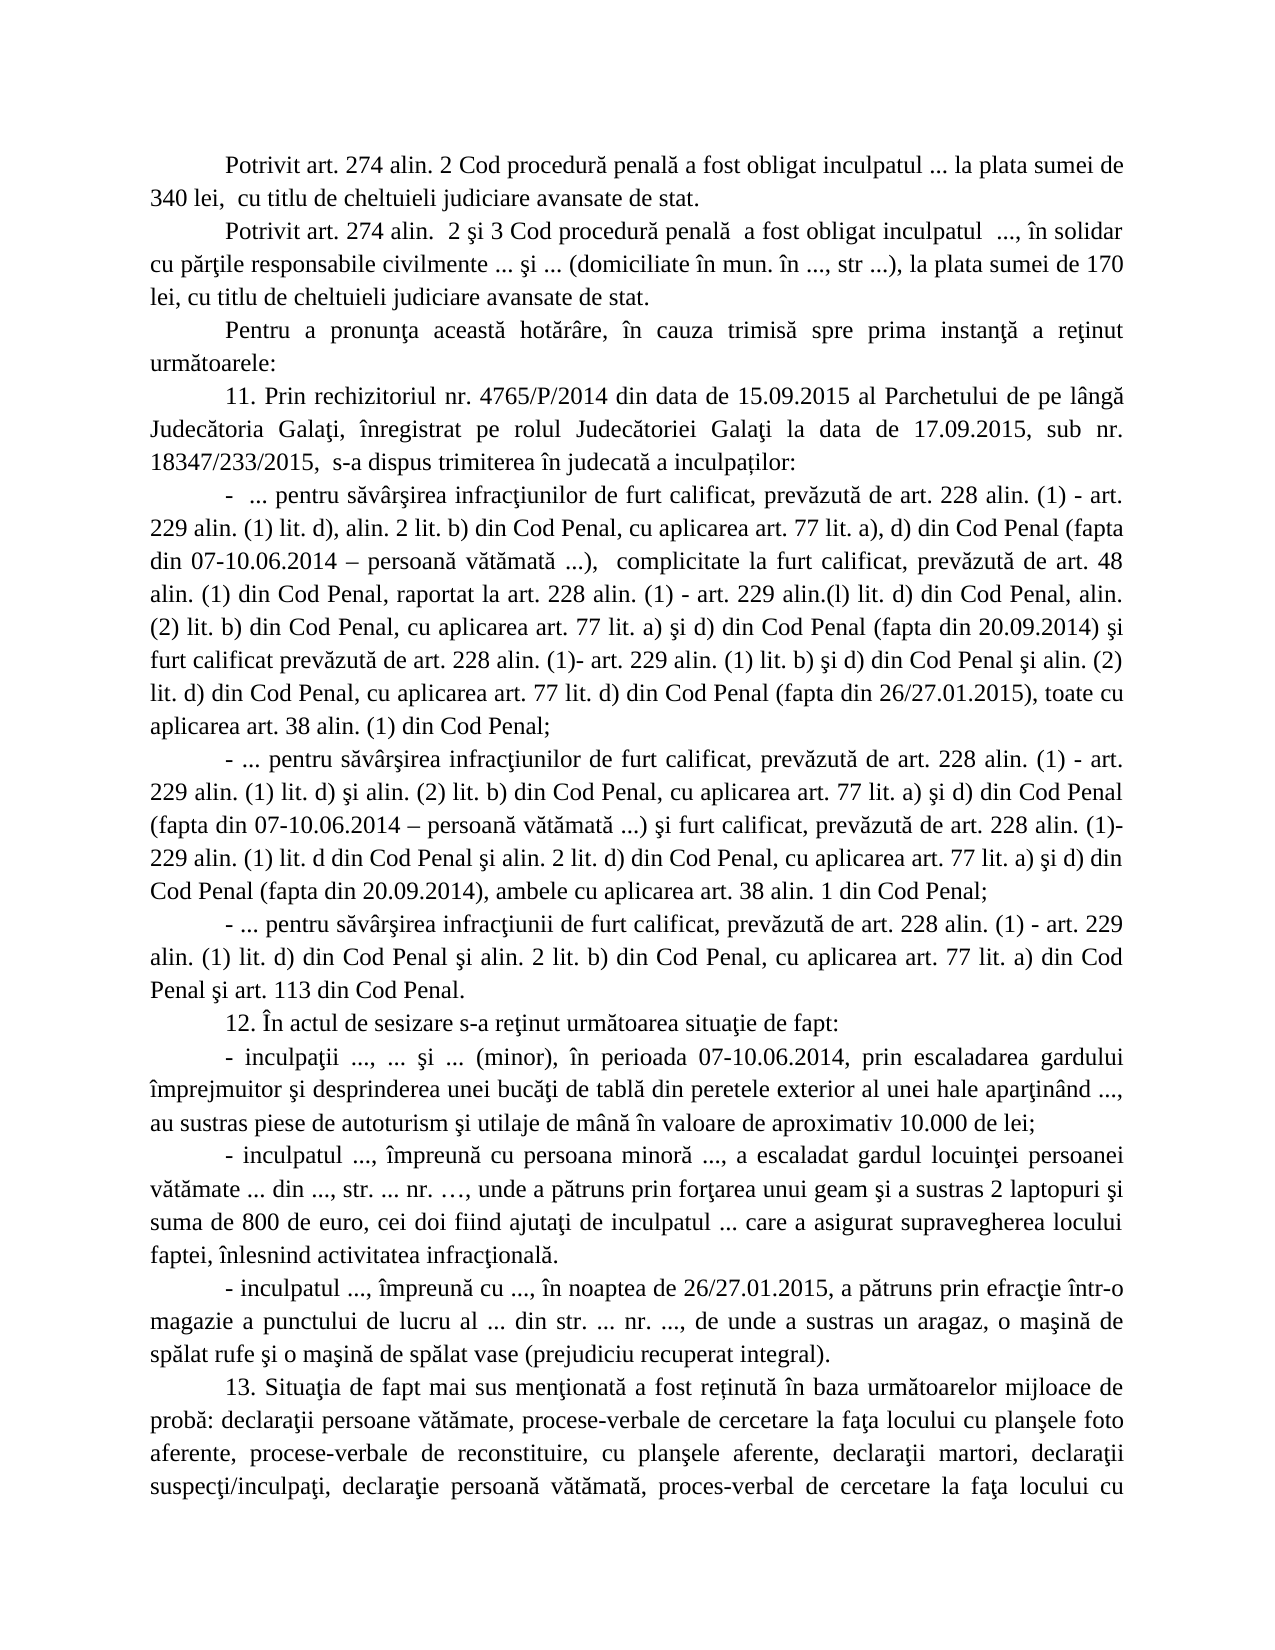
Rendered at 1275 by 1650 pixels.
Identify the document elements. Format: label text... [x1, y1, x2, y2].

text - ... pentru săvârşirea infracţiunilor de furt calificat, prevăzută de art. 228 alin. (1) - art. 229 alin. (1) lit. d), alin. 2 lit. b) din Cod Penal, cu aplicarea art. 77 lit. a), d) din Cod Penal (fapta din 07-10.06.2014 – persoană vătămată ...), complicitate la furt calificat, prevăzută de art. 48 alin. (1) din Cod Penal, raportat la art. 228 alin. (1) - art. 229 alin.(l) lit. d) din Cod Penal, alin. (2) lit. b) din Cod Penal, cu aplicarea art. 77 lit. a) şi d) din Cod Penal (fapta din 20.09.2014) şi furt calificat prevăzută de art. 228 alin. (1)- art. 229 alin. (1) lit. b) şi d) din Cod Penal şi alin. (2) lit. d) din Cod Penal, cu aplicarea art. 77 lit. d) din Cod Penal (fapta din 26/27.01.2015), toate cu aplicarea art. 38 alin. (1) din Cod Penal; [150, 480, 1125, 740]
text Potrivit art. 274 alin. 2 şi 3 Cod procedură penală a fost obligat inculpatul ..., în solidar cu părţile responsabile civilmente ... şi ... (domiciliate în mun. în ..., str ...), la plata sumei de 170 lei, cu titlu de cheltuieli judiciare avansate de stat. [150, 216, 1125, 311]
text - ... pentru săvârşirea infracţiunii de furt calificat, prevăzută de art. 228 alin. (1) - art. 229 alin. (1) lit. d) din Cod Penal şi alin. 2 lit. b) din Cod Penal, cu aplicarea art. 77 lit. a) din Cod Penal şi art. 113 din Cod Penal. [150, 909, 1125, 1004]
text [150, 1372, 1125, 1499]
text Potrivit art. 274 alin. 2 Cod procedură penală a fost obligat inculpatul ... la plata sumei de 340 lei, cu titlu de cheltuieli judiciare avansate de stat. [150, 150, 1125, 212]
text 11. Prin rechizitoriul nr. 4765/P/2014 din data de 15.09.2015 al Parchetului de pe lângă Judecătoria Galaţi, înregistrat pe rolul Judecătoriei Galaţi la data de 17.09.2015, sub nr. 18347/233/2015, s-a dispus trimiterea în judecată a inculpaților: [150, 381, 1125, 476]
text Pentru a pronunţa această hotărâre, în cauza trimisă spre prima instanţă a reţinut următoarele: [150, 315, 1125, 377]
text - inculpatul ..., împreună cu ..., în noaptea de 26/27.01.2015, a pătruns prin efracţie într-o magazie a punctului de lucru al ... din str. ... nr. ..., de unde a sustras un aragaz, o maşină de spălat rufe şi o maşină de spălat vase (prejudiciu recuperat integral). [150, 1273, 1125, 1367]
text - ... pentru săvârşirea infracţiunilor de furt calificat, prevăzută de art. 228 alin. (1) - art. 229 alin. (1) lit. d) şi alin. (2) lit. b) din Cod Penal, cu aplicarea art. 77 lit. a) şi d) din Cod Penal (fapta din 07-10.06.2014 – persoană vătămată ...) şi furt calificat, prevăzută de art. 228 alin. (1)- 229 alin. (1) lit. d din Cod Penal şi alin. 2 lit. d) din Cod Penal, cu aplicarea art. 77 lit. a) şi d) din Cod Penal (fapta din 20.09.2014), ambele cu aplicarea art. 38 alin. 1 din Cod Penal; [150, 744, 1125, 905]
text 12. În actul de sesizare s-a reţinut următoarea situaţie de fapt: [150, 1008, 1125, 1037]
text - inculpatul ..., împreună cu persoana minoră ..., a escaladat gardul locuinţei persoanei vătămate ... din ..., str. ... nr. …, unde a pătruns prin forţarea unui geam şi a sustras 2 laptopuri şi suma de 800 de euro, cei doi fiind ajutaţi de inculpatul ... care a asigurat supravegherea locului faptei, înlesnind activitatea infracţională. [150, 1141, 1125, 1268]
text - inculpaţii ..., ... şi ... (minor), în perioada 07-10.06.2014, prin escaladarea gardului împrejmuitor şi desprinderea unei bucăţi de tablă din peretele exterior al unei hale aparţinând ..., au sustras piese de autoturism şi utilaje de mână în valoare de aproximativ 10.000 de lei; [150, 1042, 1125, 1136]
